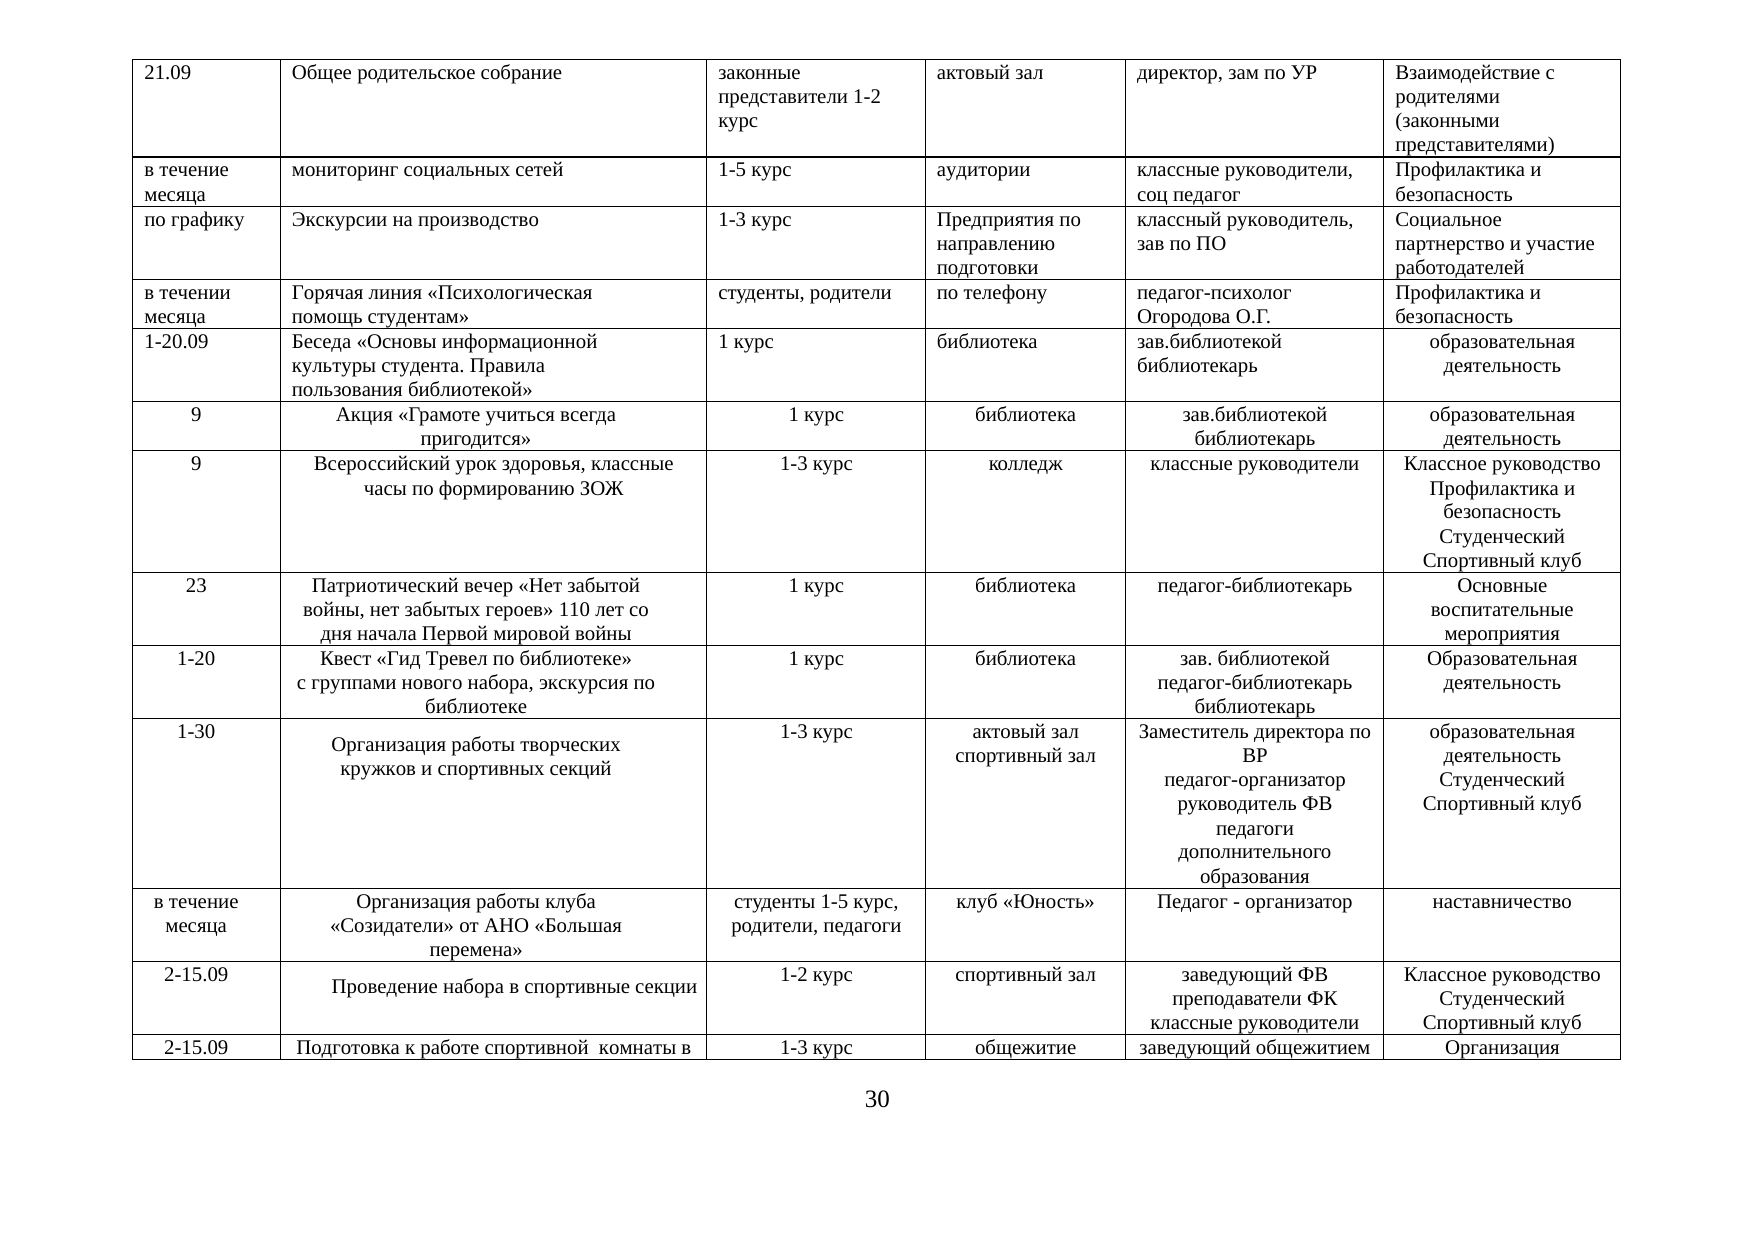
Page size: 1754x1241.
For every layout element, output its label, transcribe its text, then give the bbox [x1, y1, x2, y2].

table_cell мониторинг социальных сетей [281, 158, 706, 206]
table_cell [1384, 1035, 1620, 1059]
table_cell по телефону [926, 280, 1125, 328]
table_cell колледж [926, 451, 1125, 572]
table_cell педагог-библиотекарь [1126, 573, 1383, 645]
table_cell 1-2 курс [707, 962, 925, 1034]
table_cell 2-15.09 [133, 962, 280, 1034]
table_cell студенты 1-5 курс, родители, педагоги [707, 889, 925, 961]
table_cell по графику [133, 207, 280, 279]
table_cell Организация работы клуба «Созидатели» от АНО «Большая перемена» [281, 889, 706, 961]
table_cell библиотека [926, 646, 1125, 718]
table_cell Педагог - организатор [1126, 889, 1383, 961]
table_cell Предприятия по направлению подготовки [926, 207, 1125, 279]
table_cell 21.09 [133, 60, 280, 156]
table_cell классные руководители, соц педагог [1126, 158, 1383, 206]
table_cell Профилактика и безопасность [1384, 280, 1620, 328]
table_cell классные руководители [1126, 451, 1383, 572]
table_cell Всероссийский урок здоровья, классные часы по формированию ЗОЖ [281, 451, 706, 572]
table_cell клуб «Юность» [926, 889, 1125, 961]
table_cell актовый зал [926, 60, 1125, 156]
table_cell Экскурсии на производство [281, 207, 706, 279]
table_cell в течение месяца [133, 158, 280, 206]
table_cell Основные воспитательные мероприятия [1384, 573, 1620, 645]
table_cell 1 курс [707, 646, 925, 718]
table_cell Беседа «Основы информационной культуры студента. Правила пользования библиотекой» [281, 329, 706, 401]
table_cell образовательная деятельность [1384, 402, 1620, 450]
table_cell 9 [133, 402, 280, 450]
table_cell аудитории [926, 158, 1125, 206]
table_cell Организация работы творческих кружков и спортивных секций [281, 719, 706, 888]
table_cell Заместитель директора по ВР педагог-организатор руководитель ФВ педагоги дополнительного образования [1126, 719, 1383, 888]
table_cell Профилактика и безопасность [1384, 158, 1620, 206]
table_cell зав.библиотекой библиотекарь [1126, 329, 1383, 401]
table_cell 1-3 курс [707, 719, 925, 888]
table_cell законные представители 1-2 курс [707, 60, 925, 156]
table_cell 1-20.09 [133, 329, 280, 401]
table_cell образовательная деятельность Студенческий Спортивный клуб [1384, 719, 1620, 888]
table_cell Классное руководство Студенческий Спортивный клуб [1384, 962, 1620, 1034]
table_cell Акция «Грамоте учиться всегда пригодится» [281, 402, 706, 450]
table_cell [1126, 1035, 1383, 1059]
table_cell 9 [133, 451, 280, 572]
table_cell зав. библиотекой педагог-библиотекарь библиотекарь [1126, 646, 1383, 718]
table_cell Патриотический вечер «Нет забытой войны, нет забытых героев» 110 лет со дня начала Первой мировой войны [281, 573, 706, 645]
table_cell 1-3 курс [707, 451, 925, 572]
table_cell классный руководитель, зав по ПО [1126, 207, 1383, 279]
table_cell спортивный зал [926, 962, 1125, 1034]
table_cell 1 курс [707, 402, 925, 450]
table_cell Проведение набора в спортивные секции [281, 962, 706, 1034]
table_cell библиотека [926, 573, 1125, 645]
table_cell зав.библиотекой библиотекарь [1126, 402, 1383, 450]
table_cell 1 курс [707, 329, 925, 401]
table_cell 1-5 курс [707, 158, 925, 206]
table_cell директор, зам по УР [1126, 60, 1383, 156]
table_cell 2-15.09 [133, 1035, 280, 1059]
table_cell 1-3 курс [707, 1035, 925, 1059]
table_cell актовый зал спортивный зал [926, 719, 1125, 888]
table_cell Классное руководство Профилактика и безопасность Студенческий Спортивный клуб [1384, 451, 1620, 572]
table_cell 1-3 курс [707, 207, 925, 279]
table_cell Социальное партнерство и участие работодателей [1384, 207, 1620, 279]
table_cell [281, 1035, 706, 1059]
table_cell в течении месяца [133, 280, 280, 328]
table_cell Образовательная деятельность [1384, 646, 1620, 718]
table_cell заведующий ФВ преподаватели ФК классные руководители [1126, 962, 1383, 1034]
table_cell библиотека [926, 329, 1125, 401]
table_cell Общее родительское собрание [281, 60, 706, 156]
table_cell библиотека [926, 402, 1125, 450]
table_cell Горячая линия «Психологическая помощь студентам» [281, 280, 706, 328]
table_cell студенты, родители [707, 280, 925, 328]
table_cell общежитие [926, 1035, 1125, 1059]
table_cell 1-30 [133, 719, 280, 888]
table_cell 23 [133, 573, 280, 645]
table_cell образовательная деятельность [1384, 329, 1620, 401]
table_cell 1-20 [133, 646, 280, 718]
table_cell Квест «Гид Тревел по библиотеке» с группами нового набора, экскурсия по библиотеке [281, 646, 706, 718]
table_cell педагог-психолог Огородова О.Г. [1126, 280, 1383, 328]
table_cell в течение месяца [133, 889, 280, 961]
table_cell Взаимодействие с родителями (законными представителями) [1384, 60, 1620, 156]
table_cell 1 курс [707, 573, 925, 645]
table_cell наставничество [1384, 889, 1620, 961]
